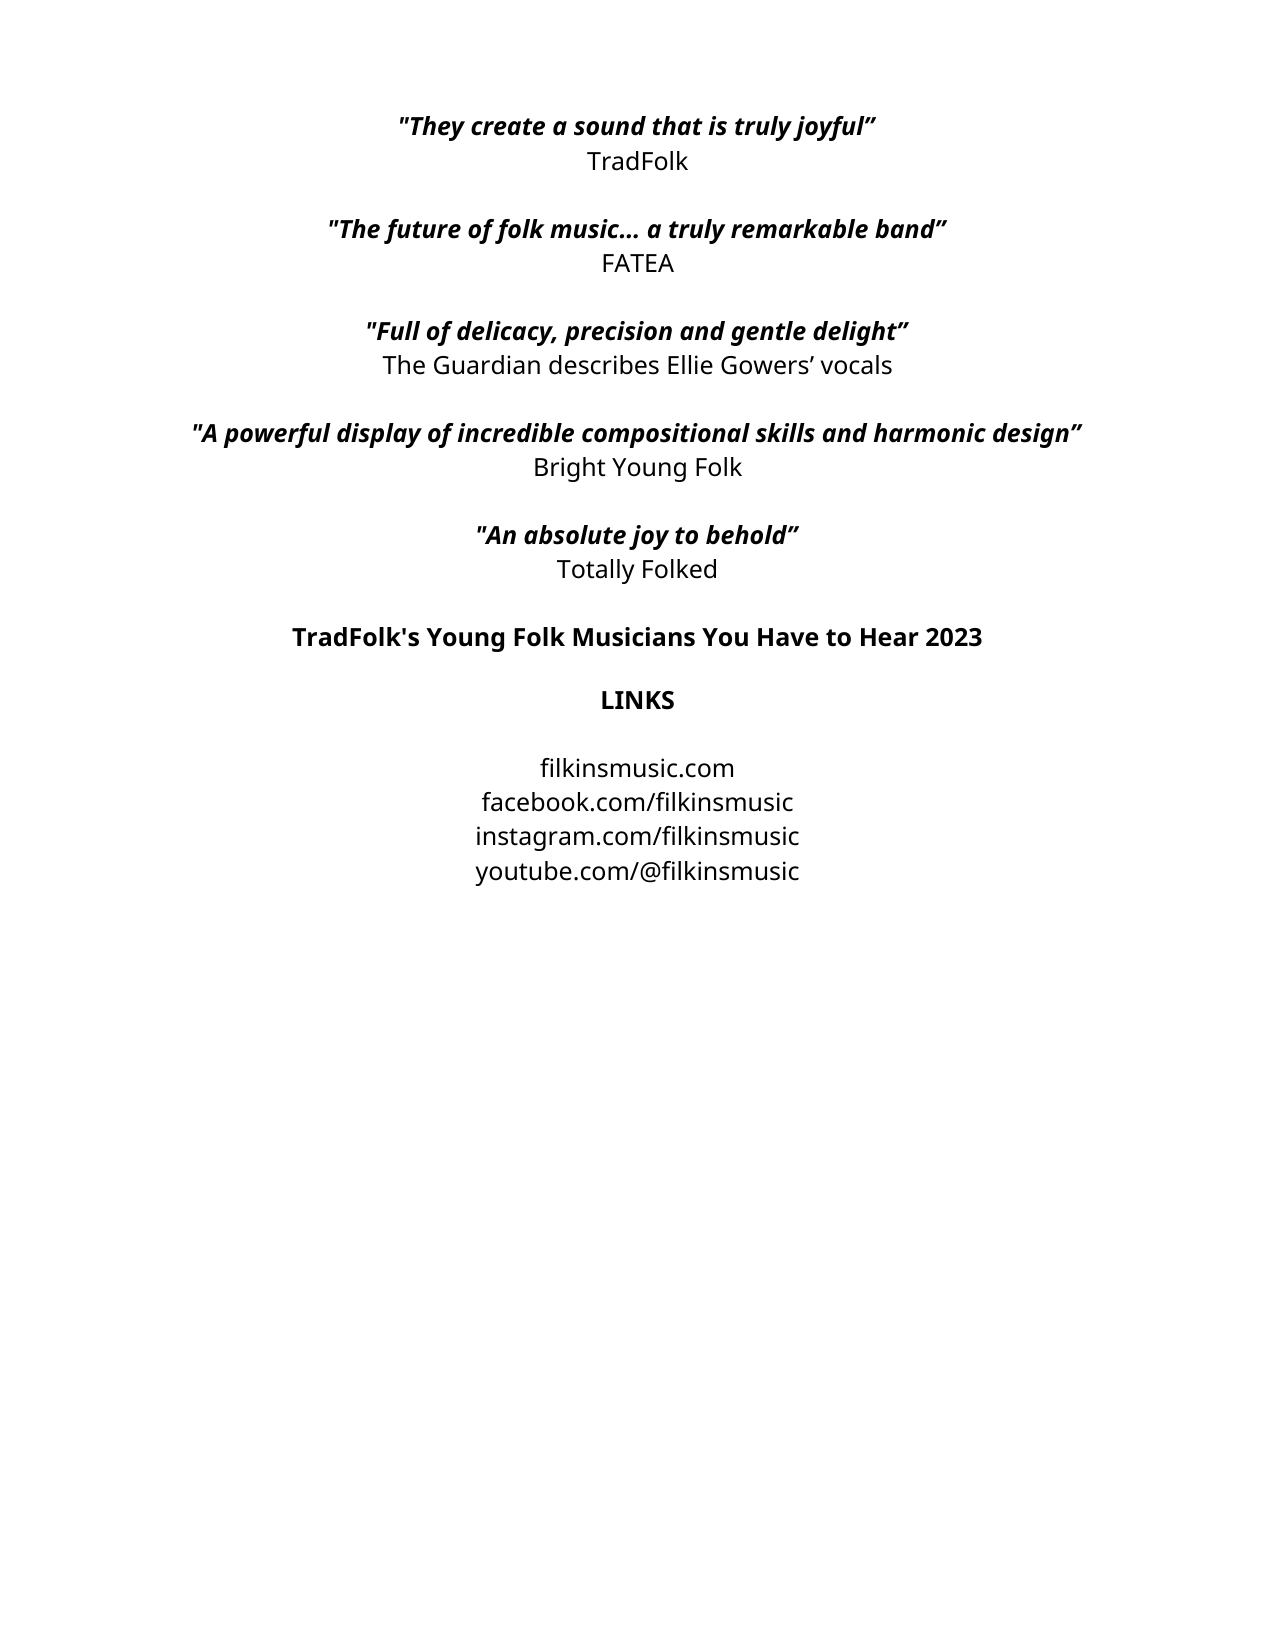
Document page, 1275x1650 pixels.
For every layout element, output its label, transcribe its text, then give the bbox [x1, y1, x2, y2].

text TradFolk's Young Folk Musicians You Have to Hear 2023 [150, 620, 1125, 654]
text facebook.com/filkinsmusic instagram.com/filkinsmusic [150, 785, 1125, 853]
text youtube.com/@filkinsmusic [150, 853, 1125, 887]
text Totally Folked [150, 552, 1125, 586]
text "A powerful display of incredible compositional skills and harmonic design” [150, 416, 1125, 450]
text "The future of folk music… a truly remarkable band” [150, 211, 1125, 245]
text The Guardian describes Ellie Gowers’ vocals [150, 347, 1125, 382]
text "An absolute joy to behold” [150, 518, 1125, 552]
text TradFolk [150, 143, 1125, 177]
text filkinsmusic.com [150, 751, 1125, 785]
text LINKS [150, 683, 1125, 717]
text "They create a sound that is truly joyful” [150, 109, 1125, 143]
text Bright Young Folk [150, 450, 1125, 484]
text FATEA [150, 245, 1125, 279]
text "Full of delicacy, precision and gentle delight” [150, 313, 1125, 347]
